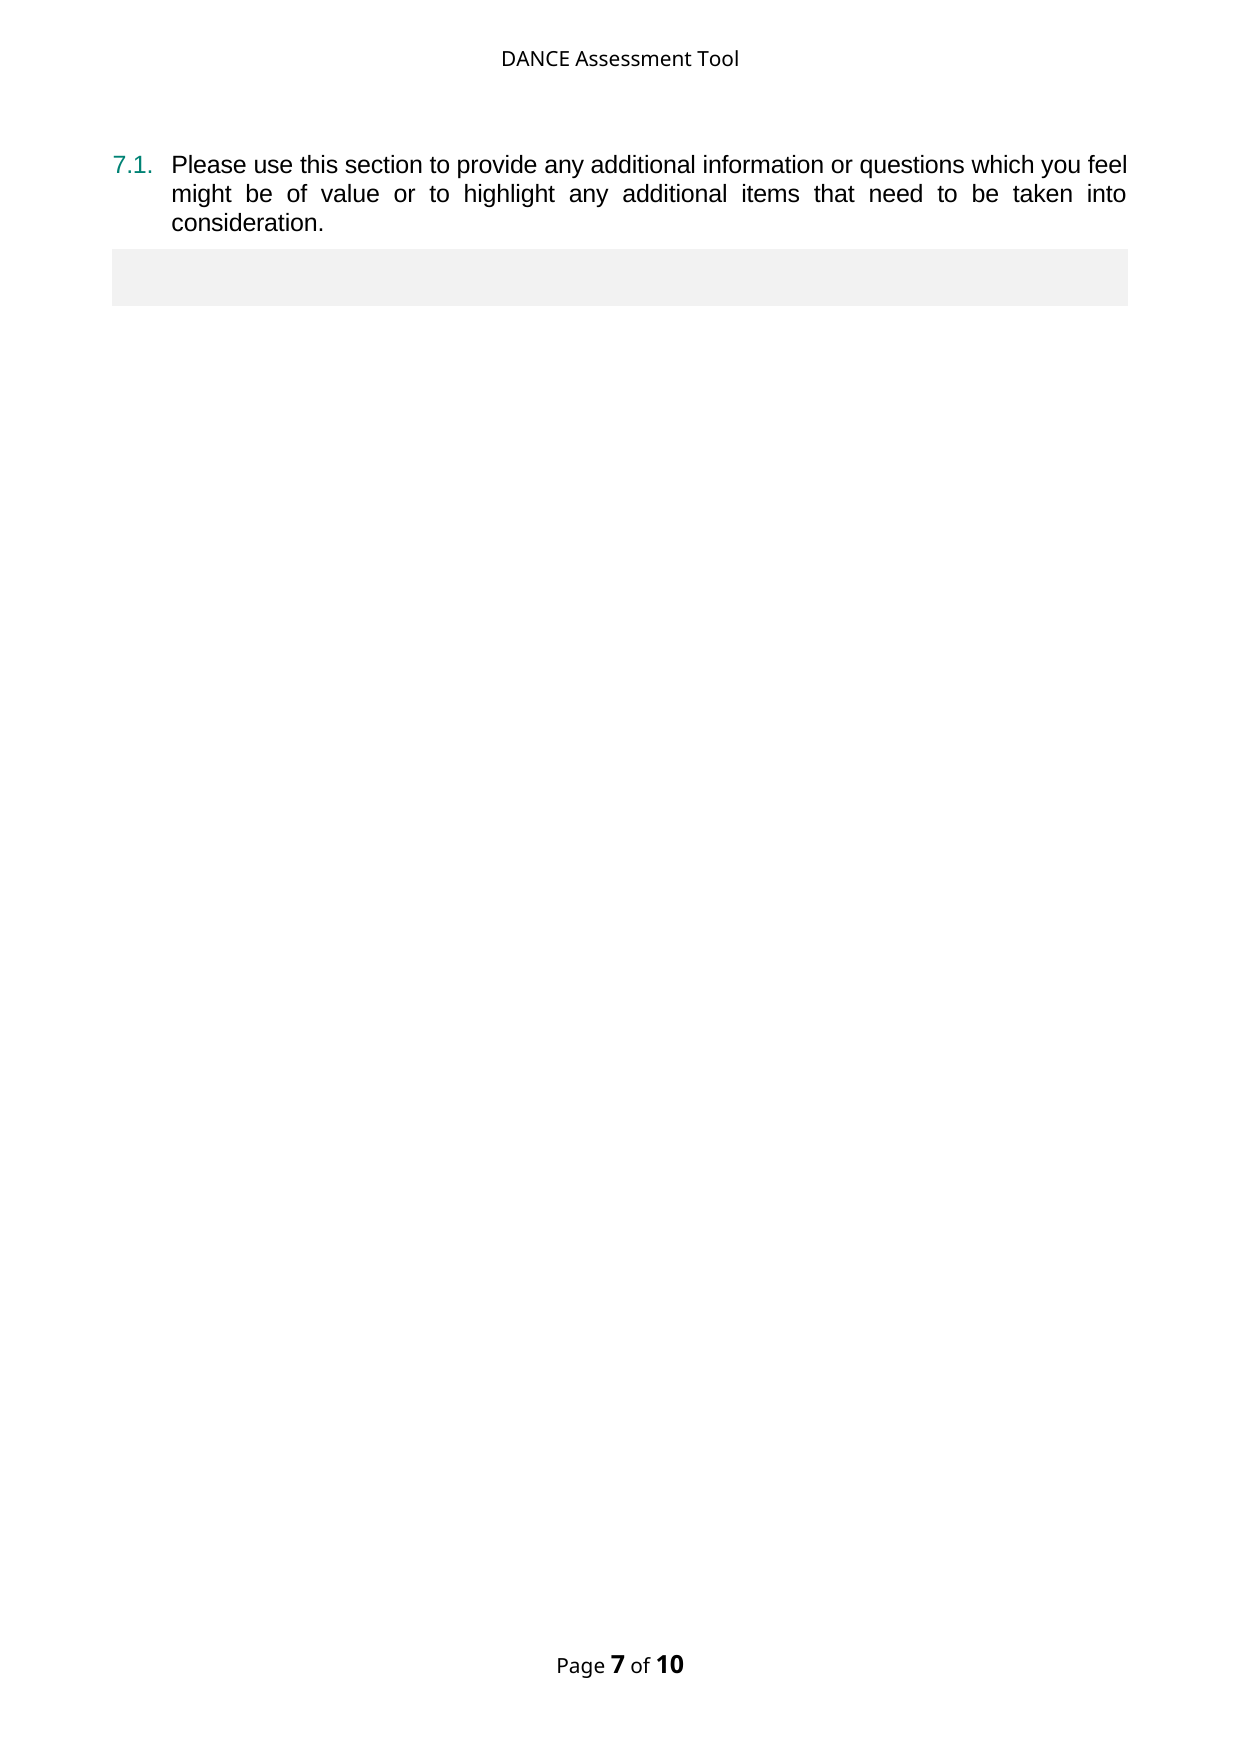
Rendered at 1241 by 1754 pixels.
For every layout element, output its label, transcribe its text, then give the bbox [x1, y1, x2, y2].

list Please use this section to provide any additional information or questions which you feel might be of value or to highlight any additional items that need to be taken into consideration. [112, 150, 1128, 236]
